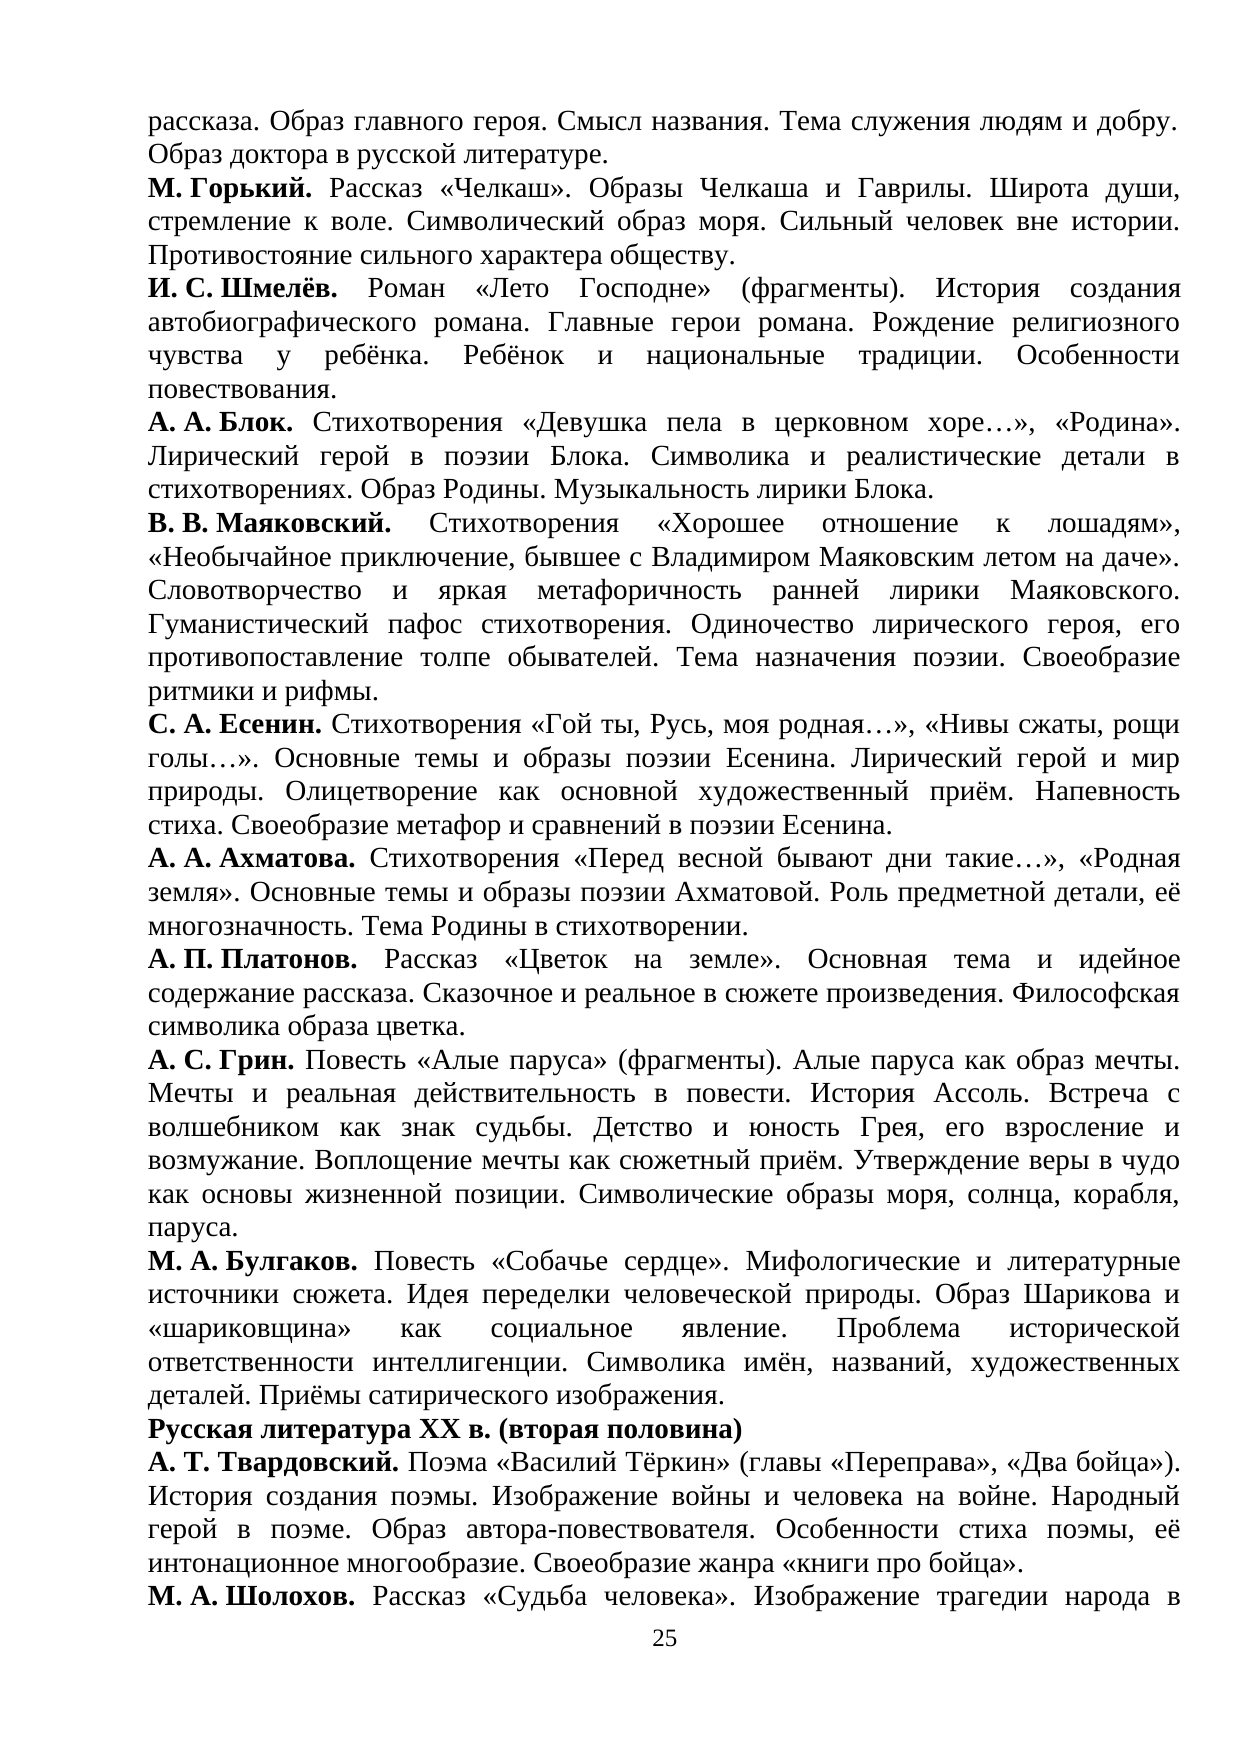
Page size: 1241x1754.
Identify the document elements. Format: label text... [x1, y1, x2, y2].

text А. А. Блок. Стихотворения «Девушка пела в церковном хоре…», «Родина». Лирический герой в поэзии Блока. Символика и реалистические детали в стихотворениях. Образ Родины. Музыкальность лирики Блока. [148, 404, 1181, 505]
text B. В. Маяковский. Стихотворения «Хорошее отношение к лошадям», «Необычайное приключение, бывшее с Владимиром Маяковским летом на даче». Словотворчество и яркая метафоричность ранней лирики Маяковского. Гуманистический пафос стихотворения. Одиночество лирического героя, его противопоставление толпе обывателей. Тема назначения поэзии. Своеобразие ритмики и рифмы. [148, 505, 1181, 706]
text И. С. Шмелёв. Роман «Лето Господне» (фрагменты). История создания автобиографического романа. Главные герои романа. Рождение религиозного чувства у ребёнка. Ребёнок и национальные традиции. Особенности повествования. [148, 270, 1181, 404]
text A. Т. Твардовский. Поэма «Василий Тёркин» (главы «Переправа», «Два бойца»). История создания поэмы. Изображение войны и человека на войне. Народный герой в поэме. Образ автора-повествователя. Особенности стиха поэмы, её интонационное многообразие. Своеобразие жанра «книги про бойца». [148, 1444, 1181, 1578]
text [148, 1578, 1181, 1612]
text М. Горький. Рассказ «Челкаш». Образы Челкаша и Гаврилы. Широта души, стремление к воле. Символический образ моря. Сильный человек вне истории. Противостояние сильного характера обществу. [148, 170, 1181, 270]
text А. С. Грин. Повесть «Алые паруса» (фрагменты). Алые паруса как образ мечты. Мечты и реальная действительность в повести. История Ассоль. Встреча с волшебником как знак судьбы. Детство и юность Грея, его взросление и возмужание. Воплощение мечты как сюжетный приём. Утверждение веры в чудо как основы жизненной позиции. Символические образы моря, солнца, корабля, паруса. [148, 1042, 1181, 1243]
text Русская литература XX в. (вторая половина) [148, 1411, 1181, 1444]
text М. А. Булгаков. Повесть «Собачье сердце». Мифологические и литературные источники сюжета. Идея переделки человеческой природы. Образ Шарикова и «шариковщина» как социальное явление. Проблема исторической ответственности интеллигенции. Символика имён, названий, художественных деталей. Приёмы сатирического изображения. [148, 1243, 1181, 1411]
text А. П. Платонов. Рассказ «Цветок на земле». Основная тема и идейное содержание рассказа. Сказочное и реальное в сюжете произведения. Философская символика образа цветка. [148, 941, 1181, 1042]
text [148, 103, 1181, 170]
text А. А. Ахматова. Стихотворения «Перед весной бывают дни такие…», «Родная земля». Основные темы и образы поэзии Ахматовой. Роль предметной детали, её многозначность. Тема Родины в стихотворении. [148, 841, 1181, 941]
text C. А. Есенин. Стихотворения «Гой ты, Русь, моя родная…», «Нивы сжаты, рощи голы…». Основные темы и образы поэзии Есенина. Лирический герой и мир природы. Олицетворение как основной художественный приём. Напевность стиха. Своеобразие метафор и сравнений в поэзии Есенина. [148, 706, 1181, 841]
